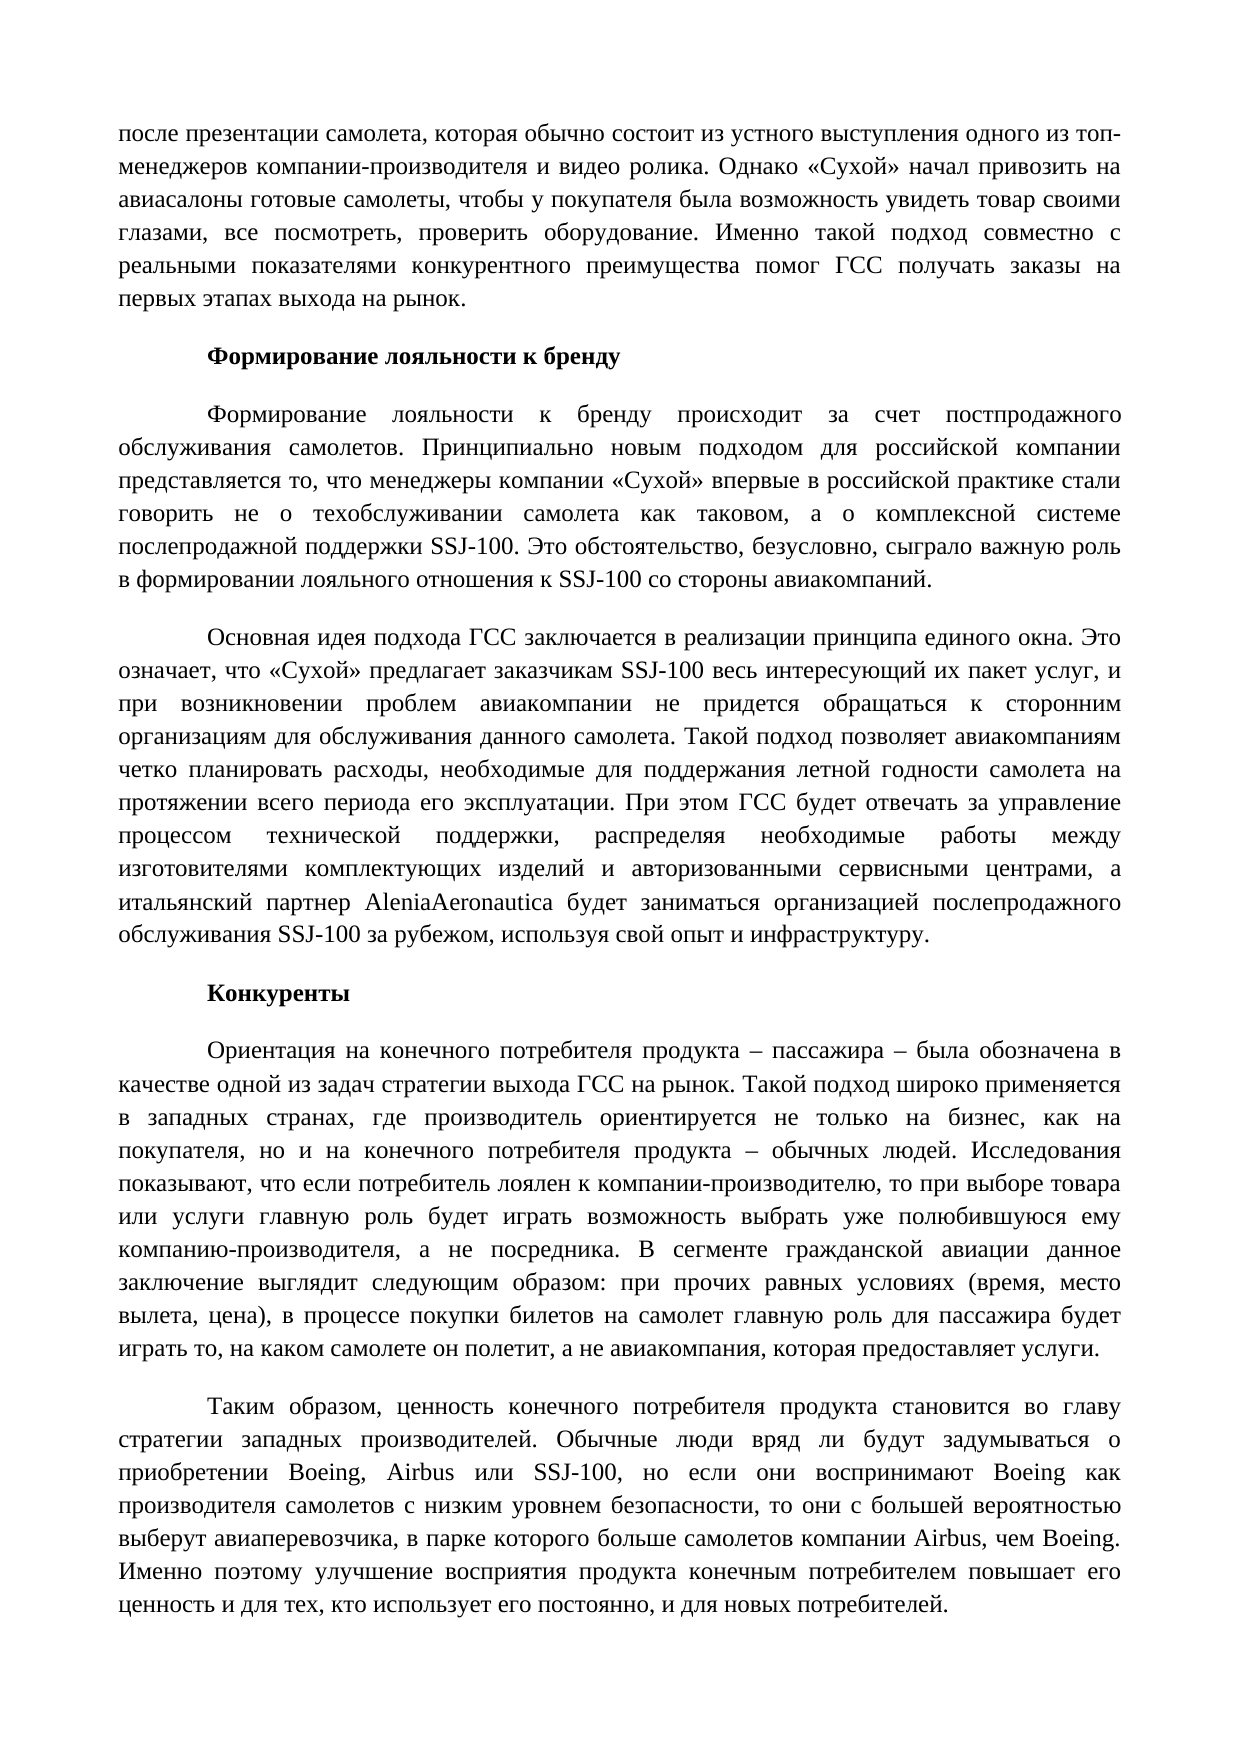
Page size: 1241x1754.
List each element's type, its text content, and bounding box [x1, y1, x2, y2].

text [118, 118, 1122, 312]
text Формирование лояльности к бренду [118, 341, 1122, 370]
text Таким образом, ценность конечного потребителя продукта становится во главу стратегии западных производителей. Обычные люди вряд ли будут задумываться о приобретении Boeing, Airbus или SSJ-100, но если они воспринимают Boeing как производителя самолетов с низким уровнем безопасности, то они с большей вероятностью выберут авиаперевозчика, в парке которого больше самолетов компании Airbus, чем Boeing. Именно поэтому улучшение восприятия продукта конечным потребителем повышает его ценность и для тех, кто использует его постоянно, и для новых потребителей. [118, 1391, 1122, 1618]
text Формирование лояльности к бренду происходит за счет постпродажного обслуживания самолетов. Принципиально новым подходом для российской компании представляется то, что менеджеры компании «Сухой» впервые в российской практике стали говорить не о техобслуживании самолета как таковом, а о комплексной системе послепродажной поддержки SSJ-100. Это обстоятельство, безусловно, сыграло важную роль в формировании лояльного отношения к SSJ-100 со стороны авиакомпаний. [118, 399, 1122, 593]
text Ориентация на конечного потребителя продукта – пассажира – была обозначена в качестве одной из задач стратегии выхода ГСС на рынок. Такой подход широко применяется в западных странах, где производитель ориентируется не только на бизнес, как на покупателя, но и на конечного потребителя продукта – обычных людей. Исследования показывают, что если потребитель лоялен к компании-производителю, то при выборе товара или услуги главную роль будет играть возможность выбрать уже полюбившуюся ему компанию-производителя, а не посредника. В сегменте гражданской авиации данное заключение выглядит следующим образом: при прочих равных условиях (время, место вылета, цена), в процессе покупки билетов на самолет главную роль для пассажира будет играть то, на каком самолете он полетит, а не авиакомпания, которая предоставляет услуги. [118, 1036, 1122, 1362]
text Конкуренты [118, 978, 1122, 1006]
text Основная идея подхода ГСС заключается в реализации принципа единого окна. Это означает, что «Сухой» предлагает заказчикам SSJ-100 весь интересующий их пакет услуг, и при возникновении проблем авиакомпании не придется обращаться к сторонним организациям для обслуживания данного самолета. Такой подход позволяет авиакомпаниям четко планировать расходы, необходимые для поддержания летной годности самолета на протяжении всего периода его эксплуатации. При этом ГСС будет отвечать за управление процессом технической поддержки, распределяя необходимые работы между изготовителями комплектующих изделий и авторизованными сервисными центрами, а итальянский партнер AleniaAeronautica будет заниматься организацией послепродажного обслуживания SSJ-100 за рубежом, используя свой опыт и инфраструктуру. [118, 622, 1122, 948]
